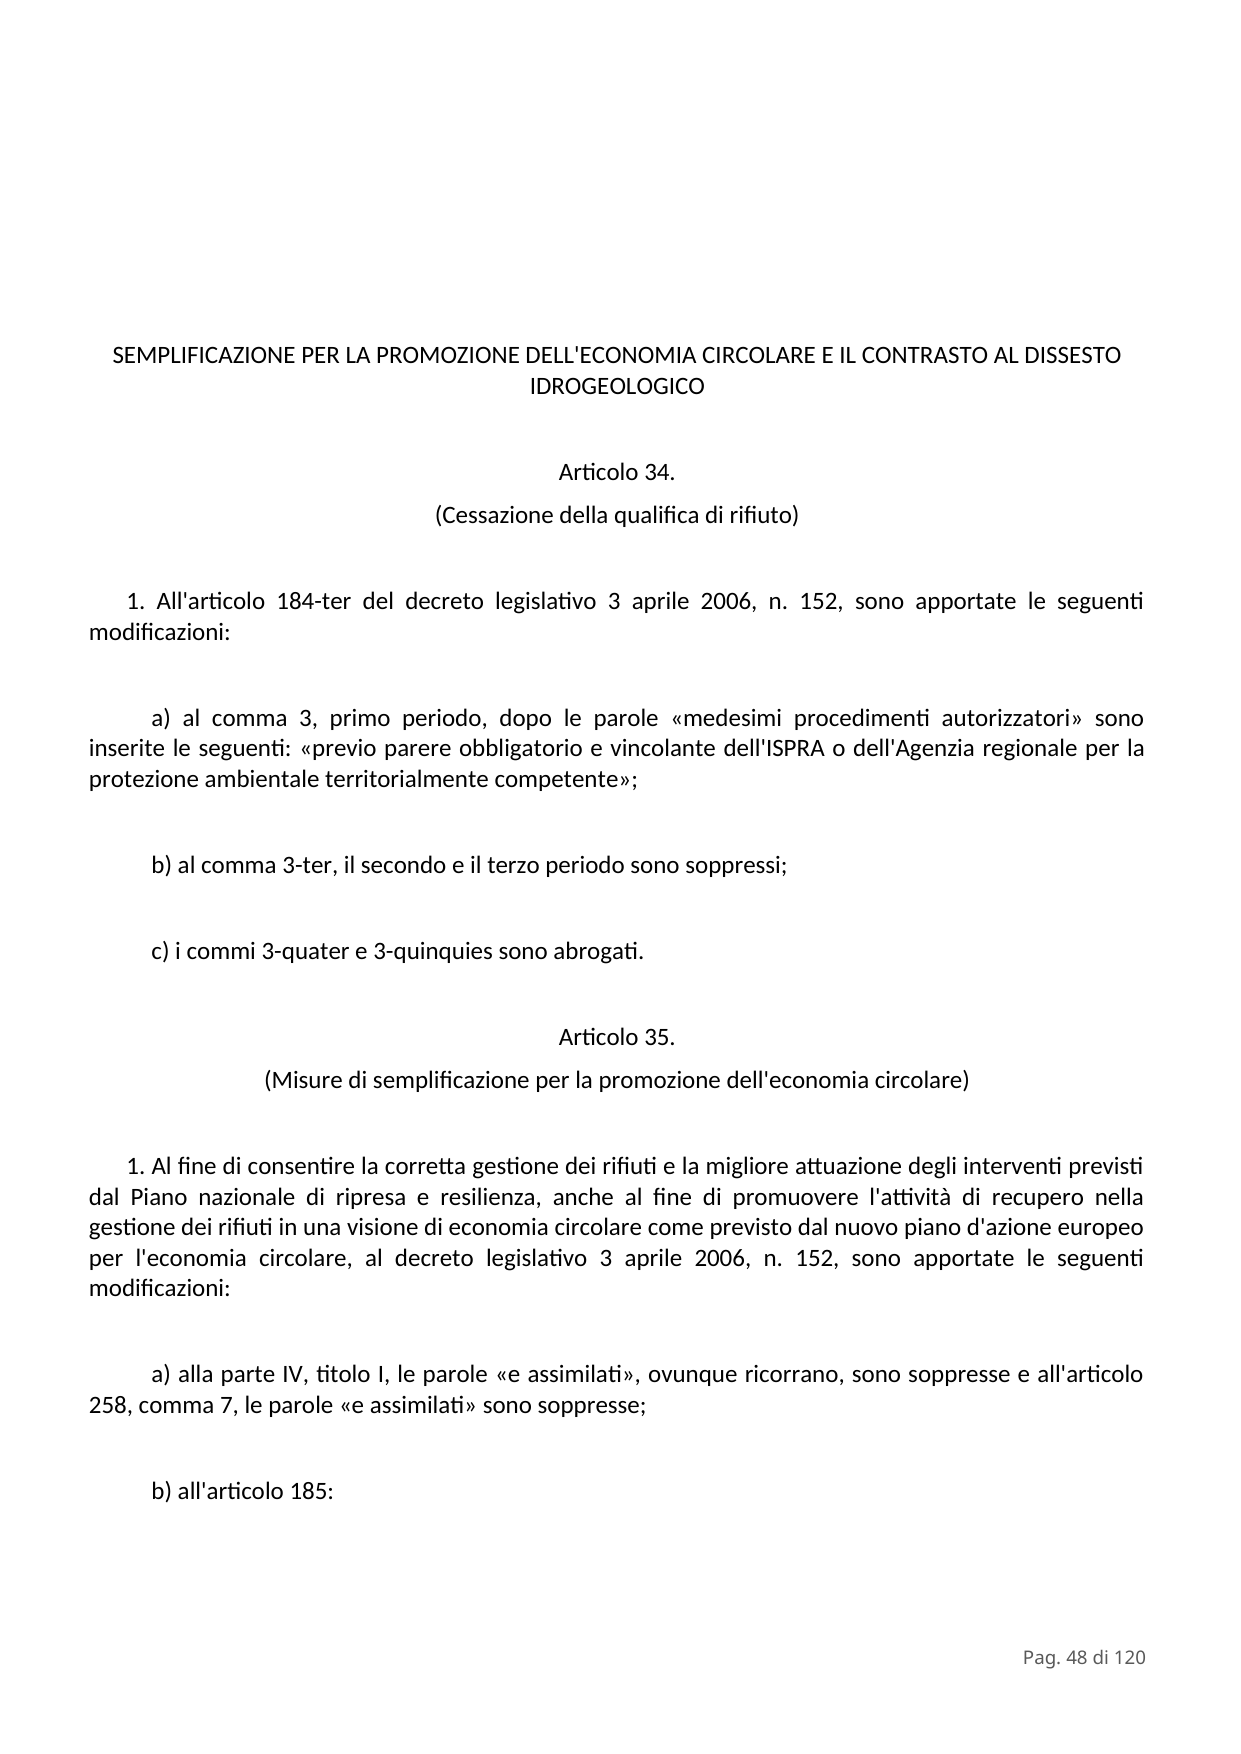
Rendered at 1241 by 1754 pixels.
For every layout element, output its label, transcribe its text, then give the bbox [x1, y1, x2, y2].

text SEMPLIFICAZIONE PER LA PROMOZIONE DELL'ECONOMIA CIRCOLARE E IL CONTRASTO AL DISSESTO IDROGEOLOGICO [89, 340, 1146, 401]
text b) al comma 3-ter, il secondo e il terzo periodo sono soppressi; [89, 849, 1146, 879]
text 1. Al fine di consentire la corretta gestione dei rifiuti e la migliore attuazione degli interventi previsti dal Piano nazionale di ripresa e resilienza, anche al fine di promuovere l'attività di recupero nella gestione dei rifiuti in una visione di economia circolare come previsto dal nuovo piano d'azione europeo per l'economia circolare, al decreto legislativo 3 aprile 2006, n. 152, sono apportate le seguenti modificazioni: [89, 1150, 1146, 1303]
text a) alla parte IV, titolo I, le parole «e assimilati», ovunque ricorrano, sono soppresse e all'articolo 258, comma 7, le parole «e assimilati» sono soppresse; [89, 1358, 1146, 1419]
text (Misure di semplificazione per la promozione dell'economia circolare) [89, 1064, 1146, 1094]
text c) i commi 3-quater e 3-quinquies sono abrogati. [89, 935, 1146, 966]
text b) all'articolo 185: [89, 1475, 1146, 1505]
text a) al comma 3, primo periodo, dopo le parole «medesimi procedimenti autorizzatori» sono inserite le seguenti: «previo parere obbligatorio e vincolante dell'ISPRA o dell'Agenzia regionale per la protezione ambientale territorialmente competente»; [89, 702, 1146, 793]
text (Cessazione della qualifica di rifiuto) [89, 499, 1146, 530]
text 1. All'articolo 184-ter del decreto legislativo 3 aprile 2006, n. 152, sono apportate le seguenti modificazioni: [89, 585, 1146, 646]
text Articolo 35. [89, 1021, 1146, 1052]
text Articolo 34. [89, 456, 1146, 487]
